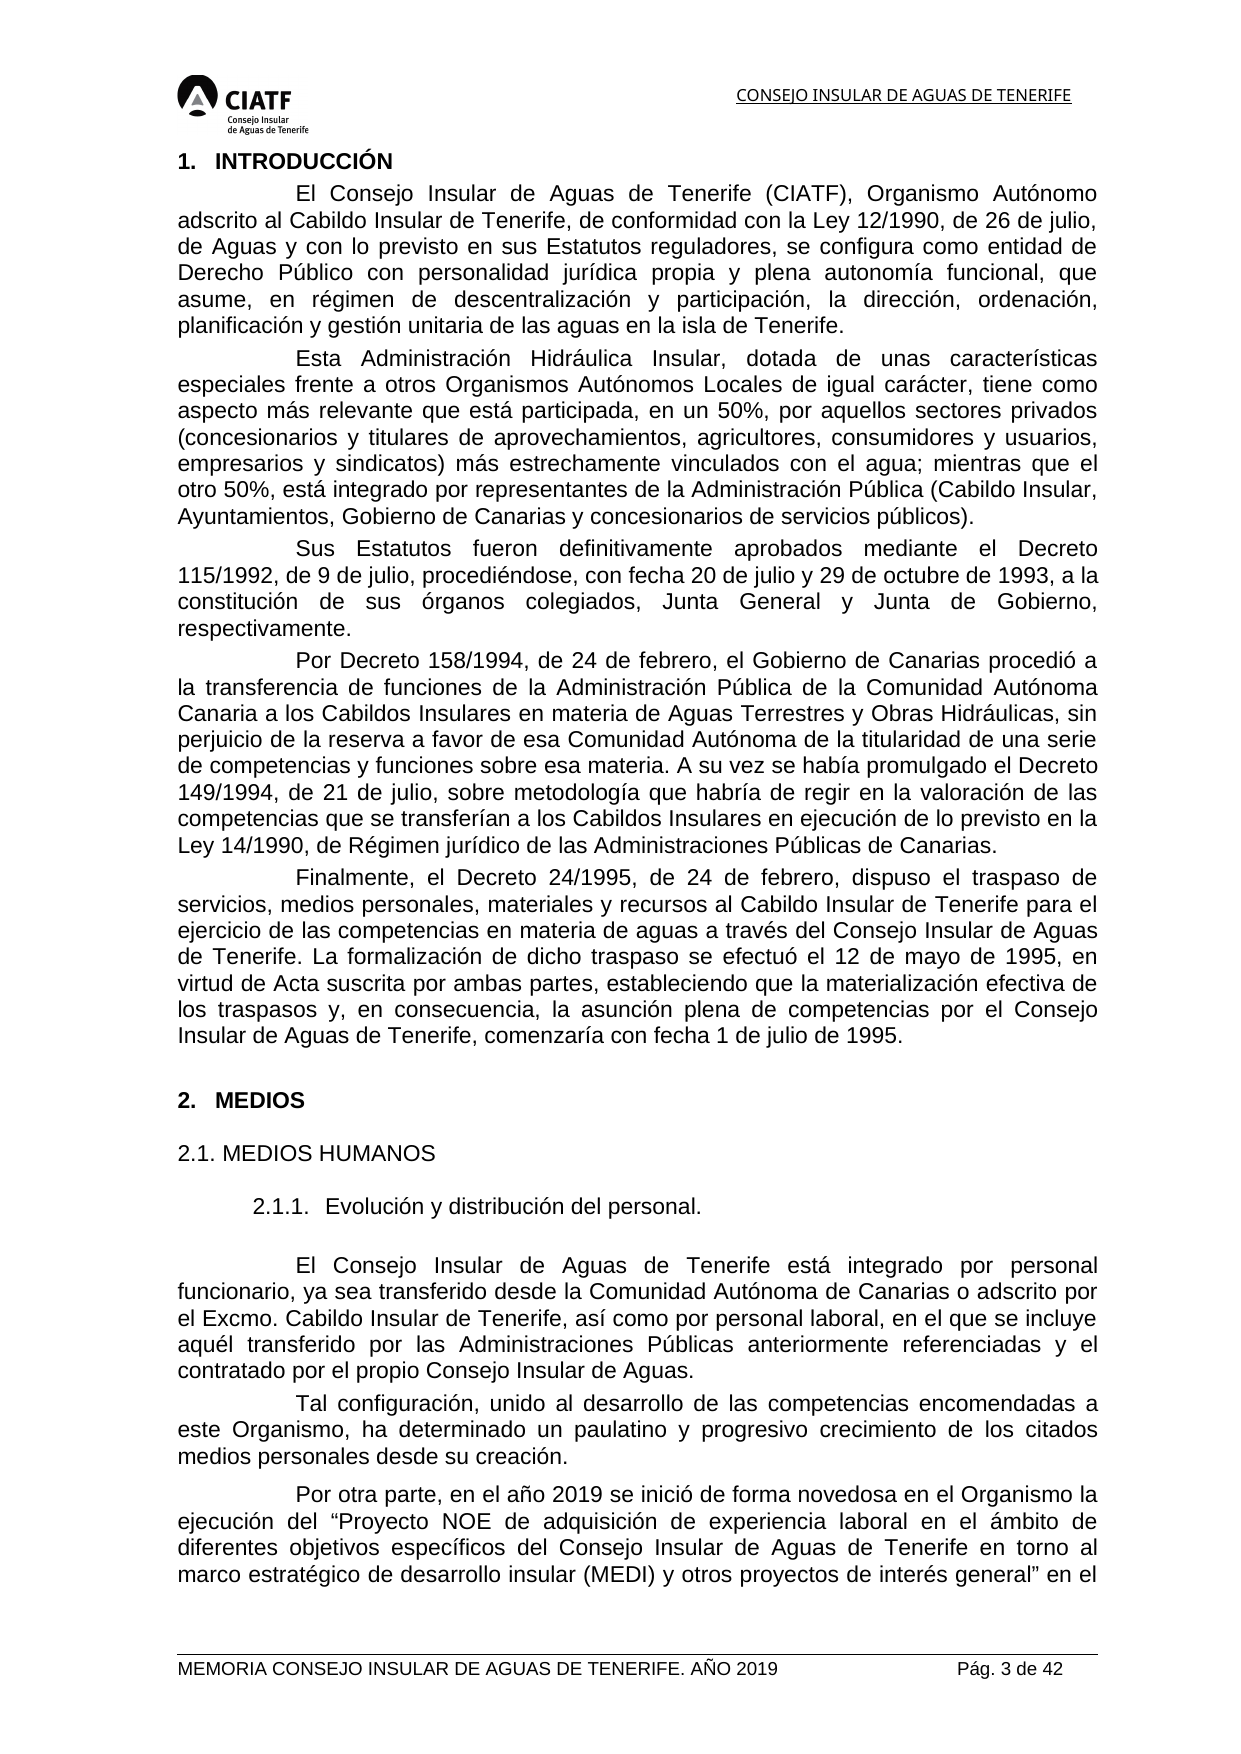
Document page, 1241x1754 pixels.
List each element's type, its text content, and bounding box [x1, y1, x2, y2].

text El Consejo Insular de Aguas de Tenerife (CIATF), Organismo Autónomo adscrito al Cabildo Insular de Tenerife, de conformidad con la Ley 12/1990, de 26 de julio, de Aguas y con lo previsto en sus Estatutos reguladores, se configura como entidad de Derecho Público con personalidad jurídica propia y plena autonomía funcional, que asume, en régimen de descentralización y participación, la dirección, ordenación, planificación y gestión unitaria de las aguas en la isla de Tenerife. [177, 180, 1098, 338]
text Esta Administración Hidráulica Insular, dotada de unas características especiales frente a otros Organismos Autónomos Locales de igual carácter, tiene como aspecto más relevante que está participada, en un 50%, por aquellos sectores privados (concesionarios y titulares de aprovechamientos, agricultores, consumidores y usuarios, empresarios y sindicatos) más estrechamente vinculados con el agua; mientras que el otro 50%, está integrado por representantes de la Administración Pública (Cabildo Insular, Ayuntamientos, Gobierno de Canarias y concesionarios de servicios públicos). [177, 345, 1098, 529]
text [177, 1481, 1098, 1587]
text INTRODUCCIÓN [177, 148, 1098, 174]
text Tal configuración, unido al desarrollo de las competencias encomendadas a este Organismo, ha determinado un paulatino y progresivo crecimiento de los citados medios personales desde su creación. [177, 1390, 1098, 1469]
picture [177, 75, 309, 135]
text MEDIOS [177, 1087, 1098, 1114]
text Por Decreto 158/1994, de 24 de febrero, el Gobierno de Canarias procedió a la transferencia de funciones de la Administración Pública de la Comunidad Autónoma Canaria a los Cabildos Insulares en materia de Aguas Terrestres y Obras Hidráulicas, sin perjuicio de la reserva a favor de esa Comunidad Autónoma de la titularidad de una serie de competencias y funciones sobre esa materia. A su vez se había promulgado el Decreto 149/1994, de 21 de julio, sobre metodología que habría de regir en la valoración de las competencias que se transferían a los Cabildos Insulares en ejecución de lo previsto en la Ley 14/1990, de Régimen jurídico de las Administraciones Públicas de Canarias. [177, 647, 1098, 858]
text El Consejo Insular de Aguas de Tenerife está integrado por personal funcionario, ya sea transferido desde de Canarias o adscrito por el Excmo. Cabildo Insular de Tenerife, así como por personal laboral, en el que se incluye aquél transferido por las Administraciones Públicas anteriormente referenciadas y el contratado por el propio Consejo Insular de Aguas. [177, 1252, 1098, 1384]
text Sus Estatutos fueron definitivamente aprobados mediante el Decreto 115/1992, de 9 de julio, procediéndose, con fecha 20 de julio y 29 de octubre de la constitución de sus órganos colegiados, Junta General y Junta de Gobierno, respectivamente. [177, 535, 1098, 641]
text Evolución y distribución del personal. [252, 1193, 1098, 1219]
text Finalmente, el Decreto 24/1995, de 24 de febrero, dispuso el traspaso de servicios, medios personales, materiales y recursos al Cabildo Insular de Tenerife para el ejercicio de las competencias en materia de aguas a través del Consejo Insular de Aguas de Tenerife. La formalización de dicho traspaso se efectuó el 12 de mayo de 1995, en virtud de Acta suscrita por ambas partes, estableciendo que la materialización efectiva de los traspasos y, en consecuencia, la asunción plena de competencias por el Consejo Insular de Aguas de Tenerife, comenzaría con fecha 1 de julio de 1995. [177, 864, 1098, 1049]
text MEDIOS HUMANOS [177, 1140, 1098, 1167]
